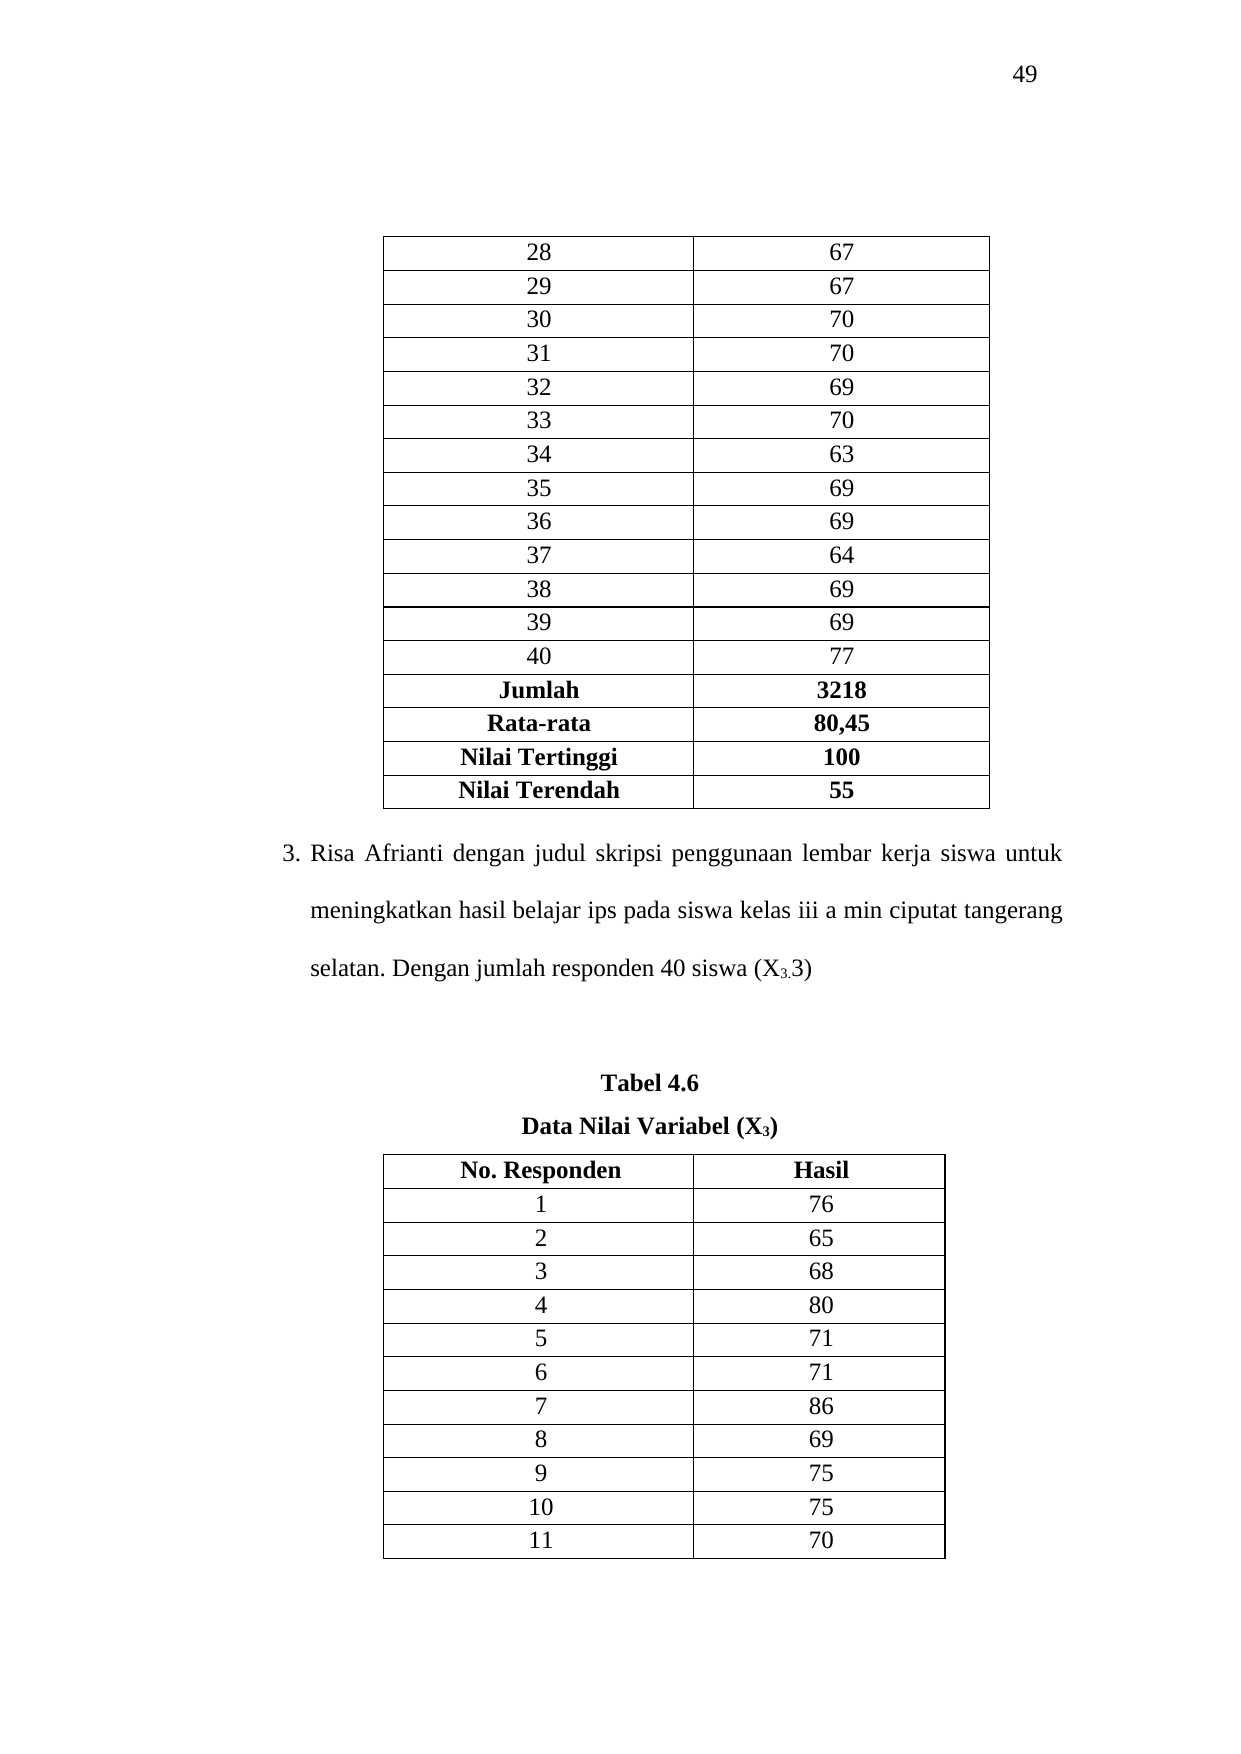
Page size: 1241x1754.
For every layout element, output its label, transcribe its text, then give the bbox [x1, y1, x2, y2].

table_cell 55 [694, 776, 989, 808]
table_cell 7 [384, 1391, 693, 1423]
table_cell 39 [384, 608, 693, 640]
table_cell 29 [384, 271, 693, 303]
table_cell 35 [384, 473, 693, 505]
table_cell 28 [384, 237, 693, 270]
table_cell 4 [384, 1290, 693, 1322]
text Data Nilai Variabel (X3) [236, 1111, 1063, 1140]
table_cell 71 [694, 1324, 944, 1356]
table_cell 5 [384, 1324, 693, 1356]
table_cell 69 [694, 608, 989, 640]
table_cell Nilai Terendah [384, 776, 693, 808]
list Risa Afrianti dengan judul skripsi penggunaan lembar kerja siswa untuk meningkatkan hasil belajar ips pada siswa kelas iii a min ciputat tangerang selatan. Dengan jumlah responden 40 siswa (X3.3) [282, 838, 1063, 982]
text Tabel 4.6 [236, 1068, 1063, 1097]
table_cell Rata-rata [384, 708, 693, 741]
table_header No. Responden [384, 1155, 693, 1188]
table_cell 6 [384, 1357, 693, 1390]
table_cell 36 [384, 506, 693, 539]
table_cell 70 [694, 338, 989, 371]
table_cell 32 [384, 372, 693, 404]
table_cell 34 [384, 439, 693, 472]
table_cell Nilai Tertinggi [384, 742, 693, 774]
table_cell 71 [694, 1357, 944, 1390]
table_cell 75 [694, 1458, 944, 1491]
table_cell 69 [694, 1425, 944, 1457]
table_cell 76 [694, 1189, 944, 1222]
table_cell 67 [694, 271, 989, 303]
table_cell 64 [694, 540, 989, 573]
table_cell 1 [384, 1189, 693, 1222]
table_cell 37 [384, 540, 693, 573]
table_cell 30 [384, 305, 693, 337]
table_cell 9 [384, 1458, 693, 1491]
table_cell Jumlah [384, 675, 693, 707]
table_cell 10 [384, 1492, 693, 1524]
table_cell 80,45 [694, 708, 989, 741]
table_cell 67 [694, 237, 989, 270]
table_cell 38 [384, 574, 693, 606]
table_cell 75 [694, 1492, 944, 1524]
table_cell 70 [694, 1525, 944, 1558]
table_cell 63 [694, 439, 989, 472]
table_cell 70 [694, 406, 989, 438]
table_cell 86 [694, 1391, 944, 1423]
table_cell 77 [694, 641, 989, 674]
table_cell 2 [384, 1223, 693, 1255]
table_cell 70 [694, 305, 989, 337]
table_cell 69 [694, 574, 989, 606]
table_cell 11 [384, 1525, 693, 1558]
table_cell 33 [384, 406, 693, 438]
table_cell 3218 [694, 675, 989, 707]
table_header Hasil [694, 1155, 944, 1188]
table_cell 100 [694, 742, 989, 774]
table_cell 40 [384, 641, 693, 674]
table_cell 65 [694, 1223, 944, 1255]
table_cell 31 [384, 338, 693, 371]
table_cell 8 [384, 1425, 693, 1457]
table_cell 80 [694, 1290, 944, 1322]
table_cell 69 [694, 372, 989, 404]
table_cell 69 [694, 506, 989, 539]
table_cell 3 [384, 1256, 693, 1289]
table_cell 68 [694, 1256, 944, 1289]
table_cell 69 [694, 473, 989, 505]
